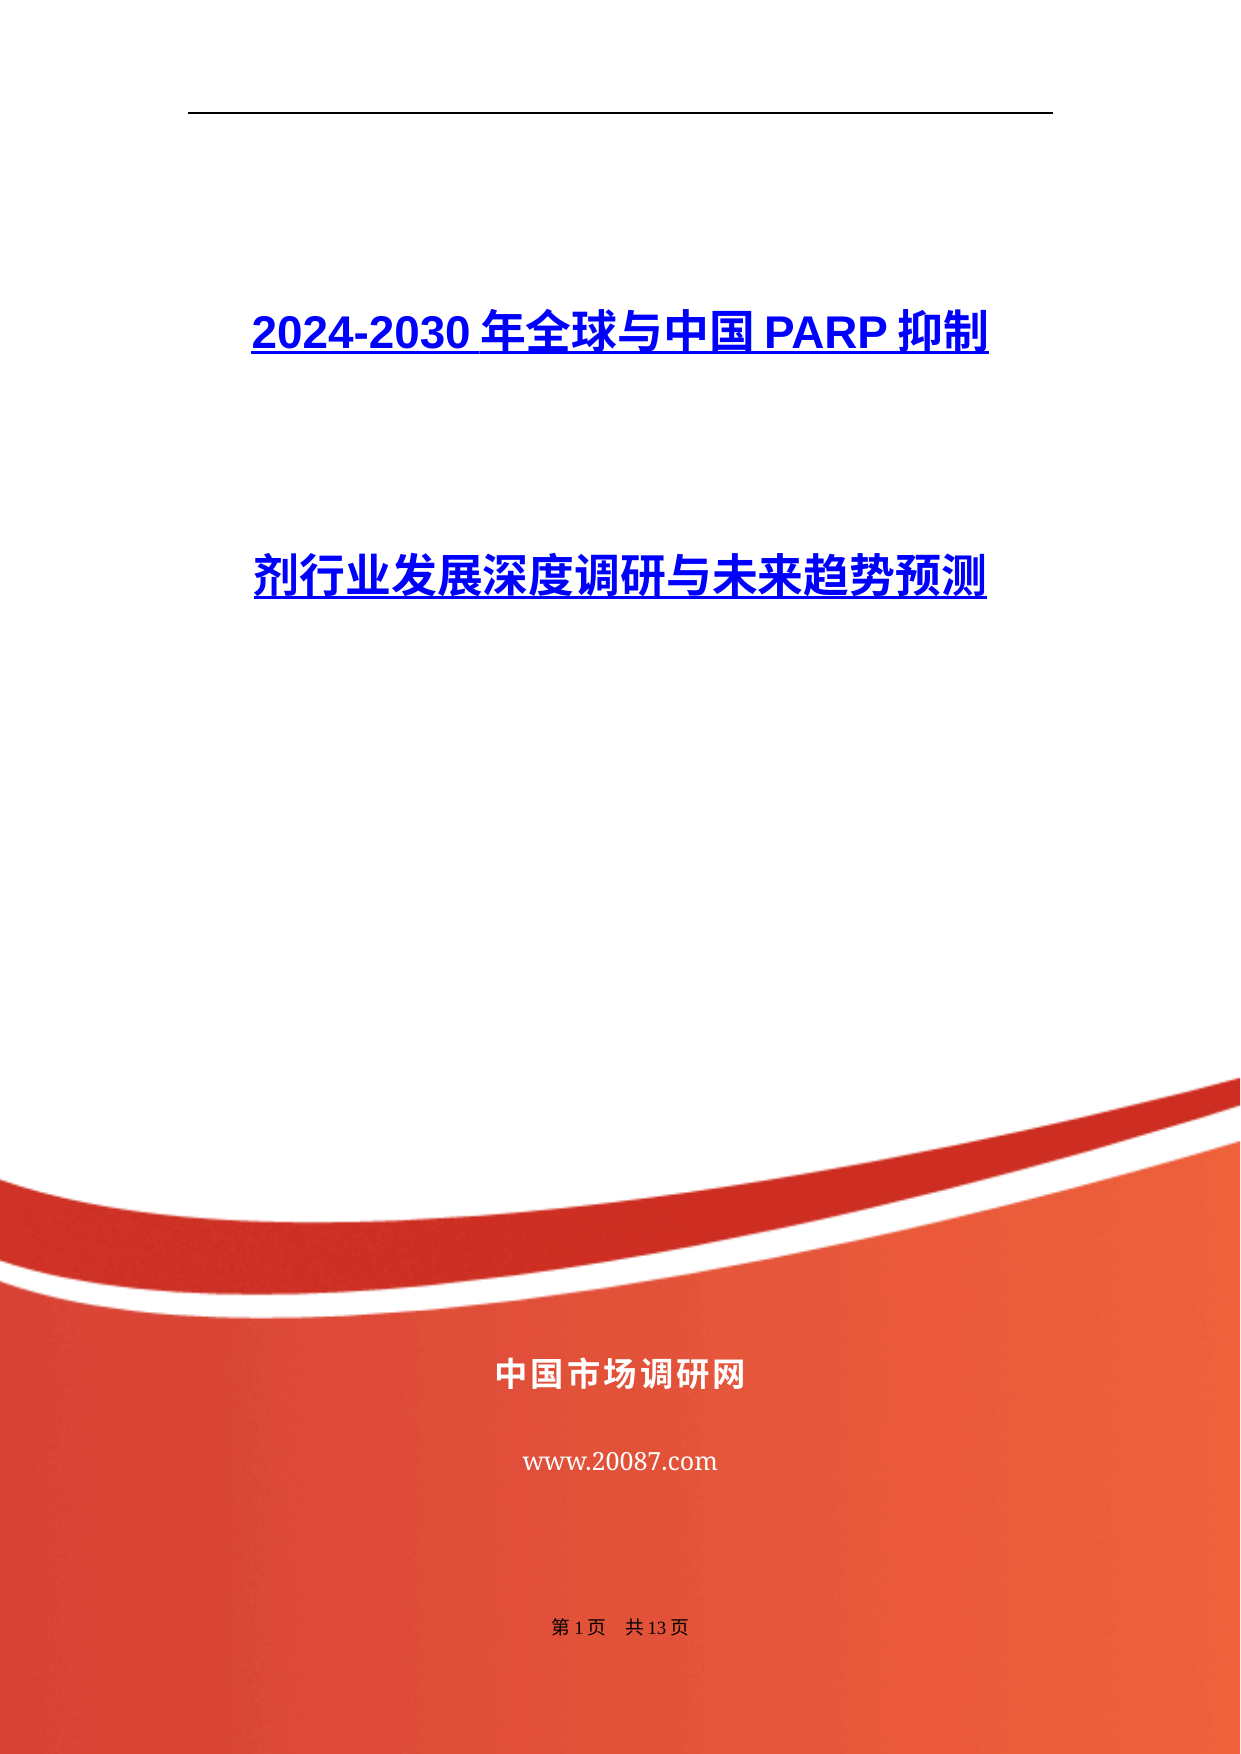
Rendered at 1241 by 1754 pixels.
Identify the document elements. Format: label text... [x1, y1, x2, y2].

subtitle 中国市场调研网 [187, 1339, 1053, 1404]
picture [0, 1006, 1241, 1754]
text www.20087.com [187, 1428, 1053, 1493]
table_header 2024-2030年全球与中国PARP抑制剂行业发展深度调研与未来趋势预测 [188, 207, 1053, 773]
